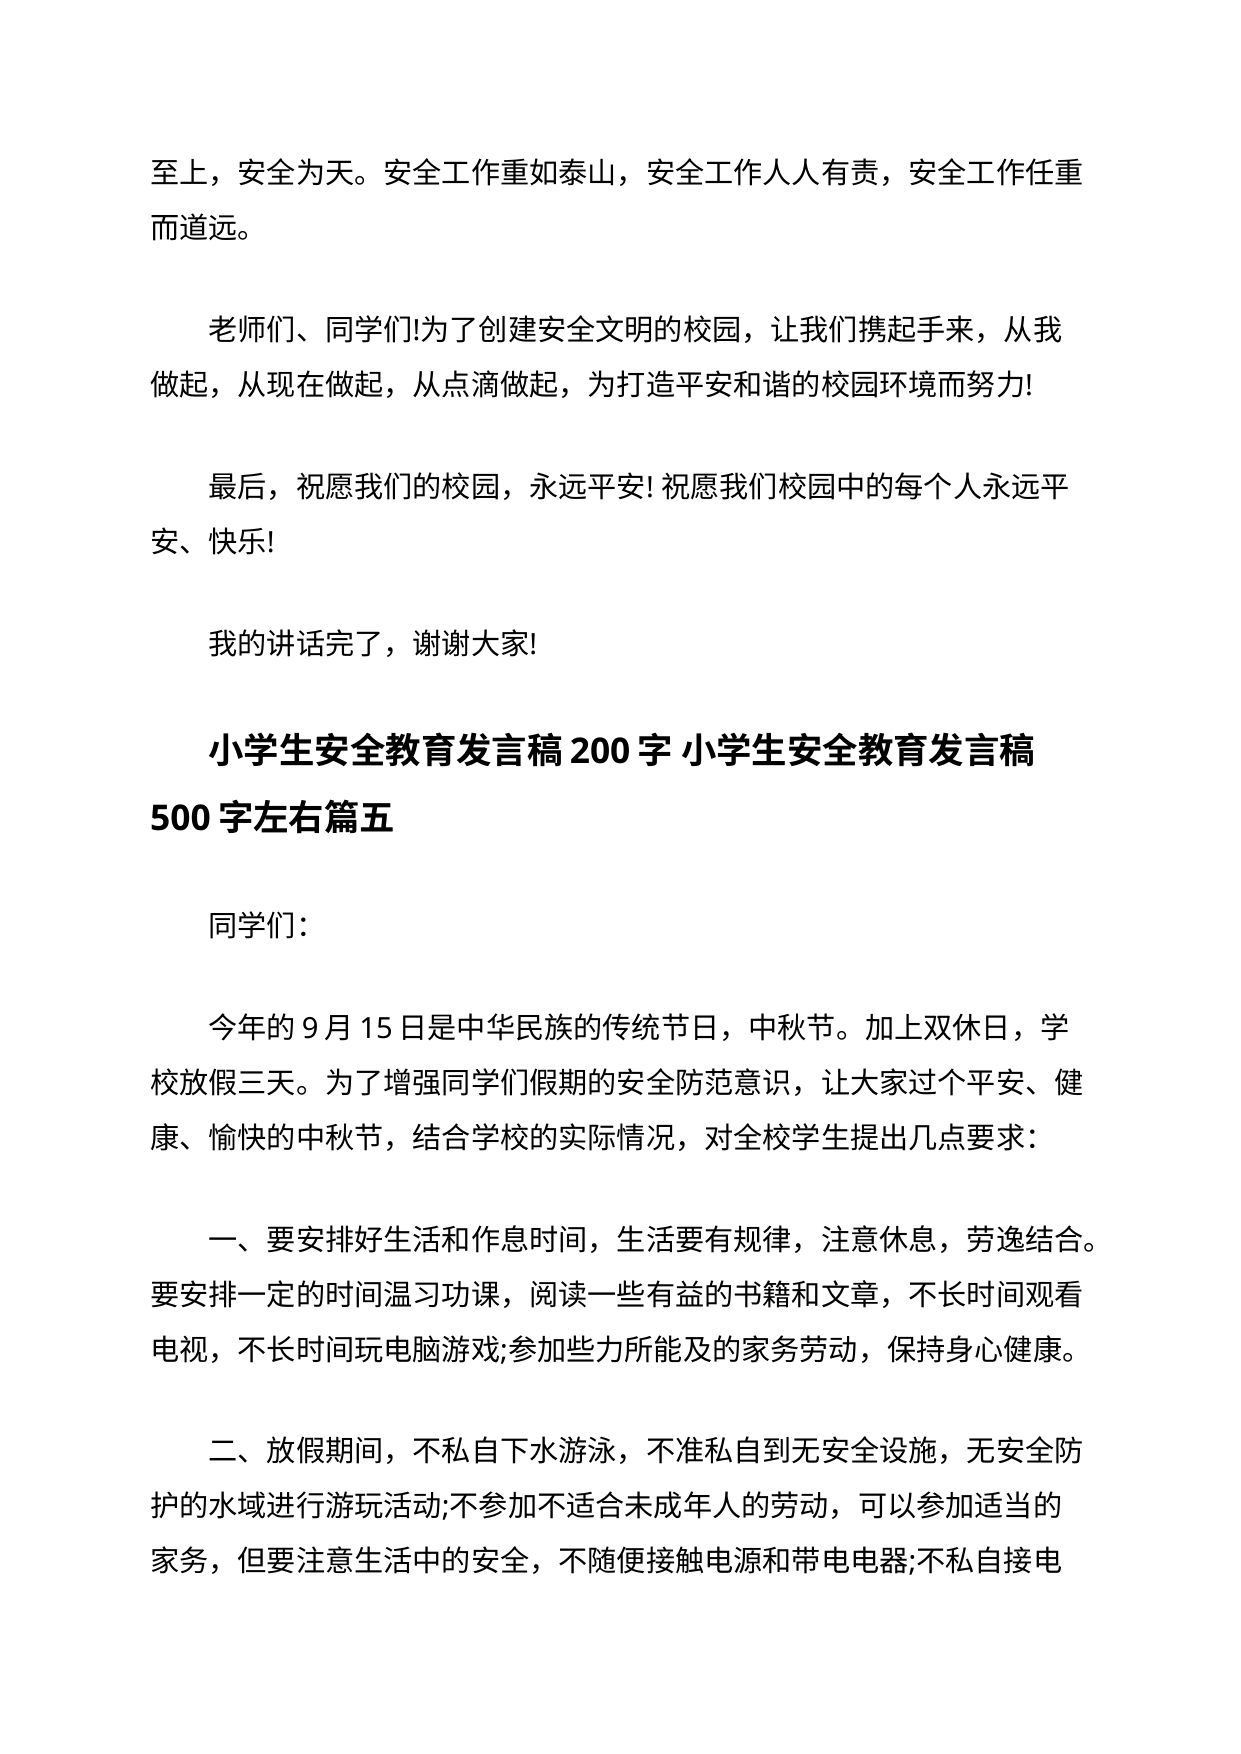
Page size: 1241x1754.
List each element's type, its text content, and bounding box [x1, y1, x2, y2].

text 最后，祝愿我们的校园，永远平安! 祝愿我们校园中的每个人永远平安、快乐! [150, 464, 1090, 561]
text 小学生安全教育发言稿200字 小学生安全教育发言稿500字左右篇五 [150, 723, 1090, 841]
text 同学们： [150, 903, 1090, 945]
text 老师们、同学们!为了创建安全文明的校园，让我们携起手来，从我做起，从现在做起，从点滴做起，为打造平安和谐的校园环境而努力! [150, 307, 1090, 404]
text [150, 150, 1090, 247]
text 今年的9月15日是中华民族的传统节日，中秋节。加上双休日，学校放假三天。为了增强同学们假期的安全防范意识，让大家过个平安、健康、愉快的中秋节，结合学校的实际情况，对全校学生提出几点要求： [150, 1004, 1090, 1157]
text 一、要安排好生活和作息时间，生活要有规律，注意休息，劳逸结合。要安排一定的时间温习功课，阅读一些有益的书籍和文章，不长时间观看电视，不长时间玩电脑游戏;参加些力所能及的家务劳动，保持身心健康。 [150, 1216, 1090, 1368]
text 我的讲话完了，谢谢大家! [150, 621, 1090, 663]
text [150, 1428, 1090, 1580]
